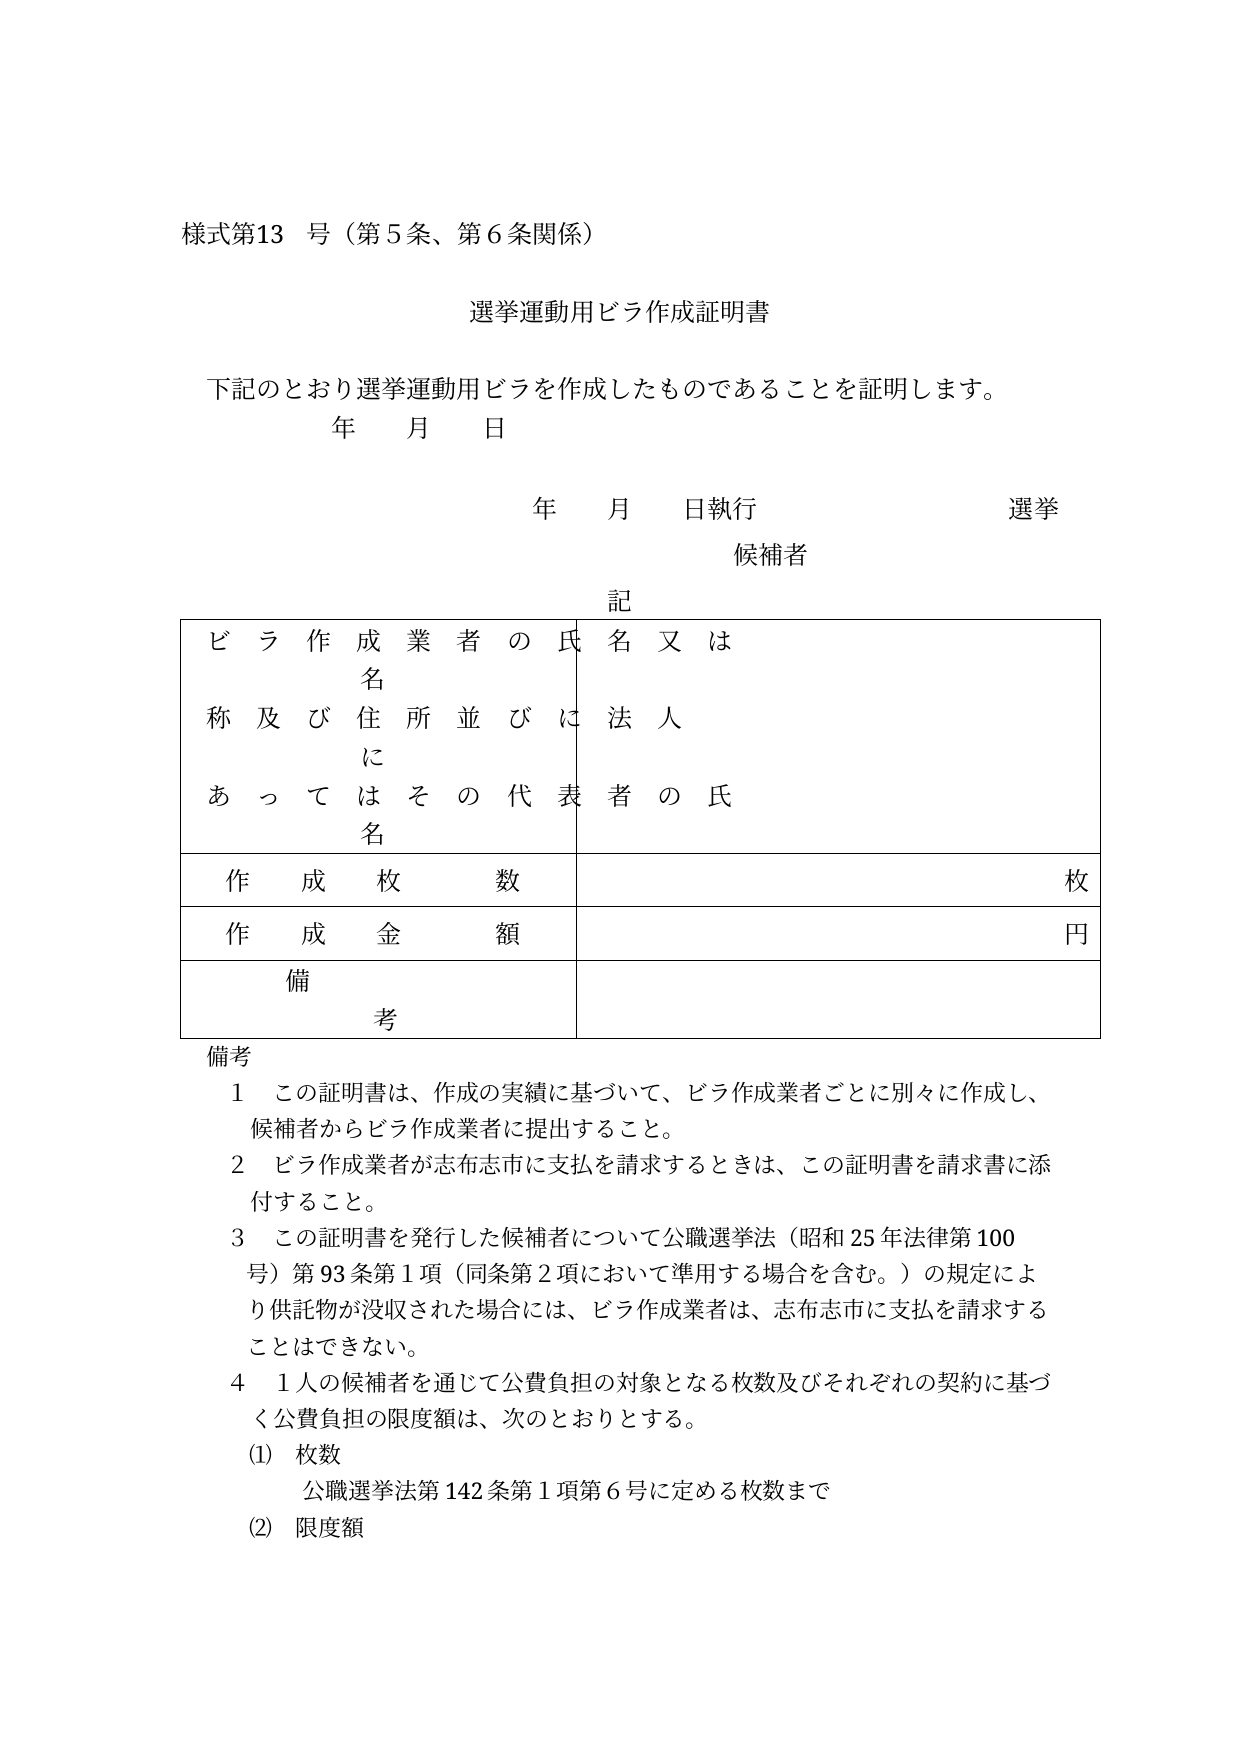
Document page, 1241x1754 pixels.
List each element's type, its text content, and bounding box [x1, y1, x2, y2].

text ⑵ 限度額 [181, 1509, 1059, 1542]
table_cell 円 [577, 907, 1100, 959]
text 候補者 [181, 534, 1059, 573]
text 公職選挙法第142条第１項第６号に定める枚数まで [256, 1473, 1059, 1506]
table_cell 作成金額 [181, 907, 576, 959]
text 備考 [206, 1039, 1059, 1072]
text ⑴ 枚数 [181, 1437, 1059, 1470]
text 下記のとおり選挙運動用ビラを作成したものであることを証明します。 [181, 369, 1059, 407]
text 年 月 日執行 選挙 [181, 488, 1059, 527]
text 選挙運動用ビラ作成証明書 [181, 291, 1059, 330]
text ３ この証明書を発行した候補者について公職選挙法（昭和25年法律第100号）第93条第１項（同条第２項において準用する場合を含む。）の規定により供託物が没収された場合には、ビラ作成業者は、志布志市に支払を請求することはできない。 [181, 1220, 1059, 1362]
table_cell 備考 [181, 961, 576, 1038]
text 様式第13号（第５条、第６条関係） [181, 214, 1059, 252]
text ２ ビラ作成業者が志布志市に支払を請求するときは、この証明書を請求書に添付すること。 [181, 1147, 1059, 1217]
table_header ビラ作成業者の氏名又は名 称及び住所並びに法人に あってはその代表者の氏名 [181, 620, 576, 853]
table_cell 枚 [577, 854, 1100, 906]
subtitle 記 [181, 580, 1059, 619]
table_cell 作成枚数 [181, 854, 576, 906]
table_header [577, 620, 1100, 853]
table_cell [577, 961, 1100, 1038]
text 年 月 日 [181, 407, 1059, 446]
text ４ １人の候補者を通じて公費負担の対象となる枚数及びそれぞれの契約に基づく公費負担の限度額は、次のとおりとする。 [181, 1365, 1059, 1434]
text １ この証明書は、作成の実績に基づいて、ビラ作成業者ごとに別々に作成し、候補者からビラ作成業者に提出すること。 [181, 1075, 1059, 1144]
